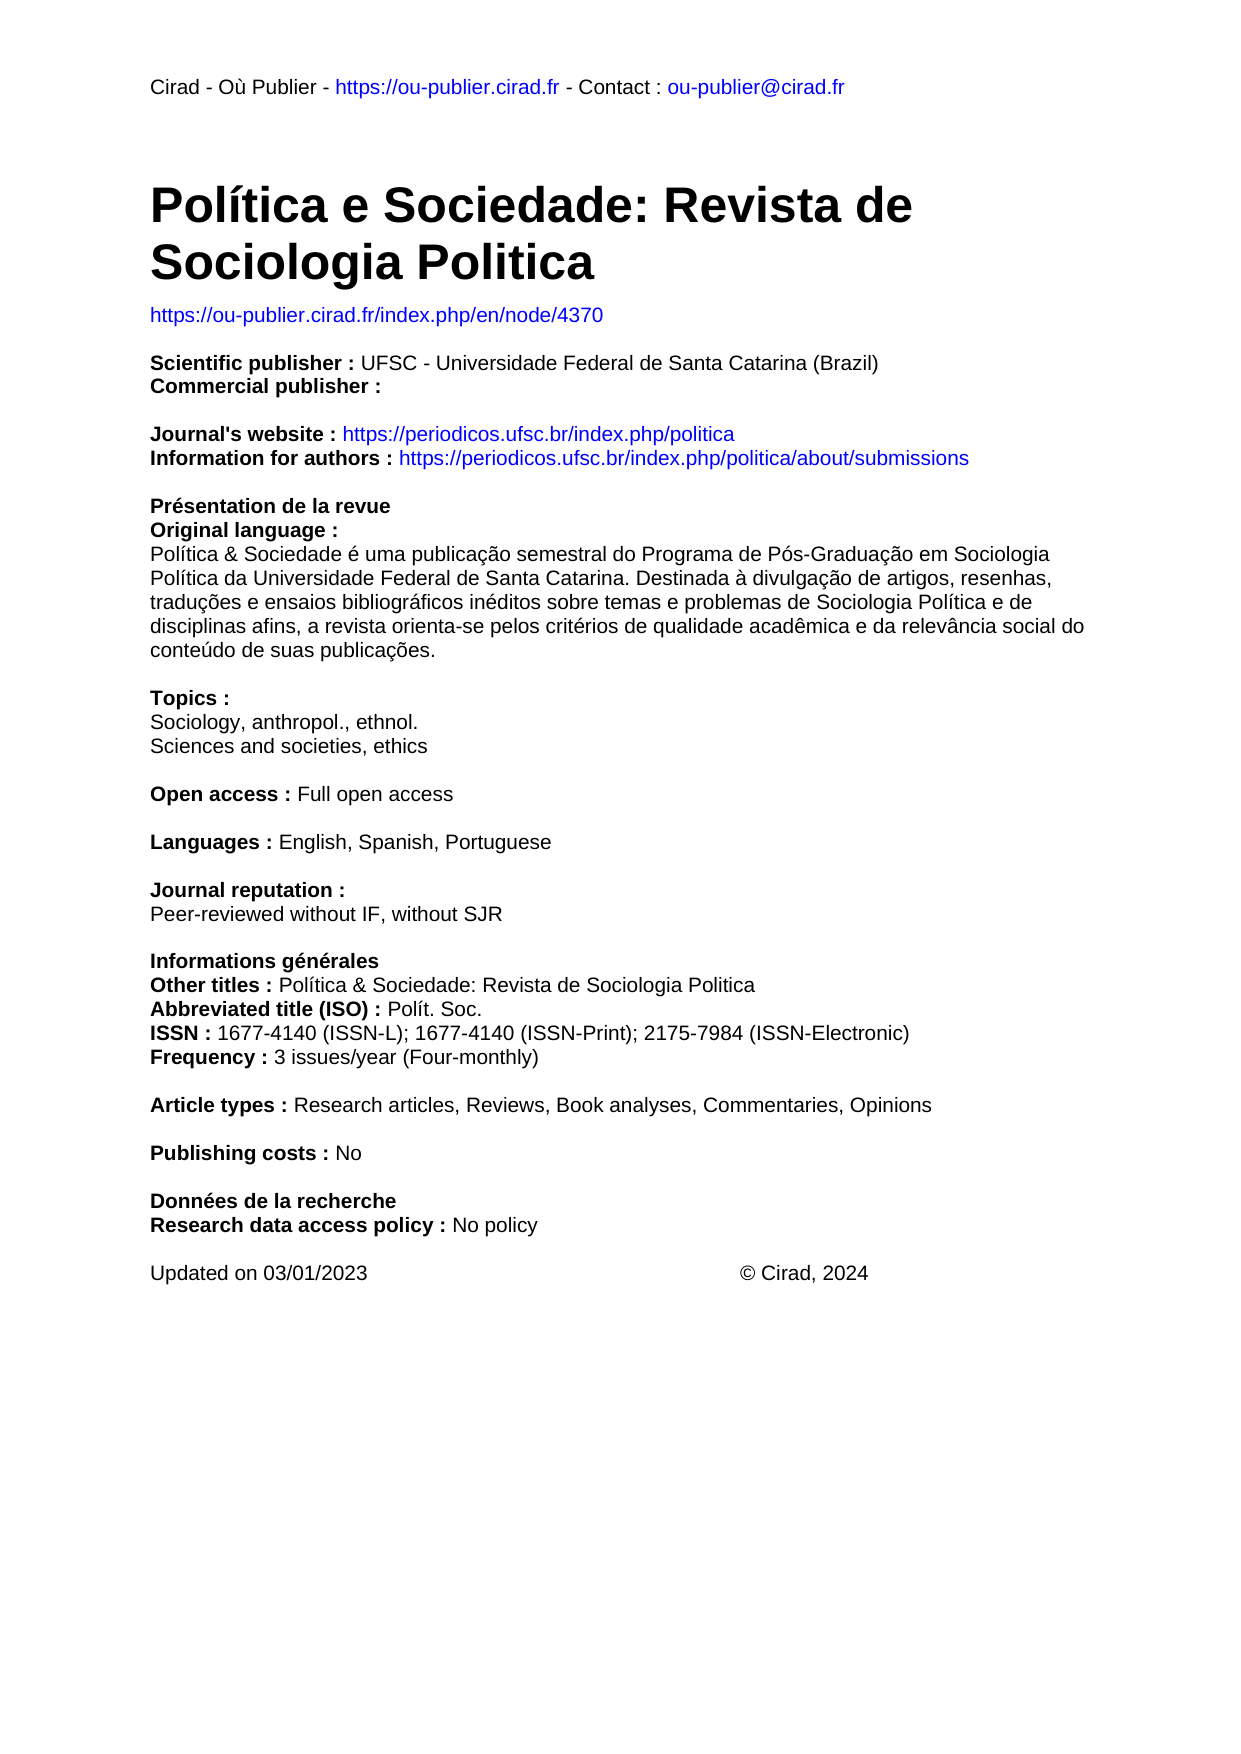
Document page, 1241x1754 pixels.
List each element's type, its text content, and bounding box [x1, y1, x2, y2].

text Scientific publisher : UFSC - Universidade Federal de Santa Catarina (Brazil)Commercial publisher : Journal's website : https://periodicos.ufsc.br/index.php/politicaInformation for authors : https://periodicos.ufsc.br/index.php/politica/about/submissionsPrésentation de la revueOriginal language : [150, 326, 1090, 542]
text https://ou-publier.cirad.fr/index.php/en/node/4370 [150, 302, 1090, 326]
text Article types : Research articles, Reviews, Book analyses, Commentaries, OpinionsPublishing costs : NoDonnées de la rechercheResearch data access policy : No policyUpdated on 03/01/2023 © Cirad, 2024 [150, 1069, 1090, 1285]
text Topics : Sociology, anthropol., ethnol.Sciences and societies, ethicsOpen access : Full open accessLanguages : English, Spanish, PortugueseJournal reputation : Peer-reviewed without IF, without SJRInformations généralesOther titles : Política & Sociedade: Revista de Sociologia PoliticaAbbreviated title (ISO) : Polít. Soc.ISSN : 1677-4140 (ISSN-L); 1677-4140 (ISSN-Print); 2175-7984 (ISSN-Electronic)Frequency : 3 issues/year (Four-monthly) [150, 686, 1090, 1069]
subtitle Política e Sociedade: Revista de Sociologia Politica [150, 175, 1090, 290]
text Política & Sociedade é uma publicação semestral do Programa de Pós-Graduação em Sociologia Política da Universidade Federal de Santa Catarina. Destinada à divulgação de artigos, resenhas, traduções e ensaios bibliográficos inéditos sobre temas e problemas de Sociologia Política e de disciplinas afins, a revista orienta-se pelos critérios de qualidade acadêmica e da relevância social do conteúdo de suas publicações. [150, 542, 1090, 662]
